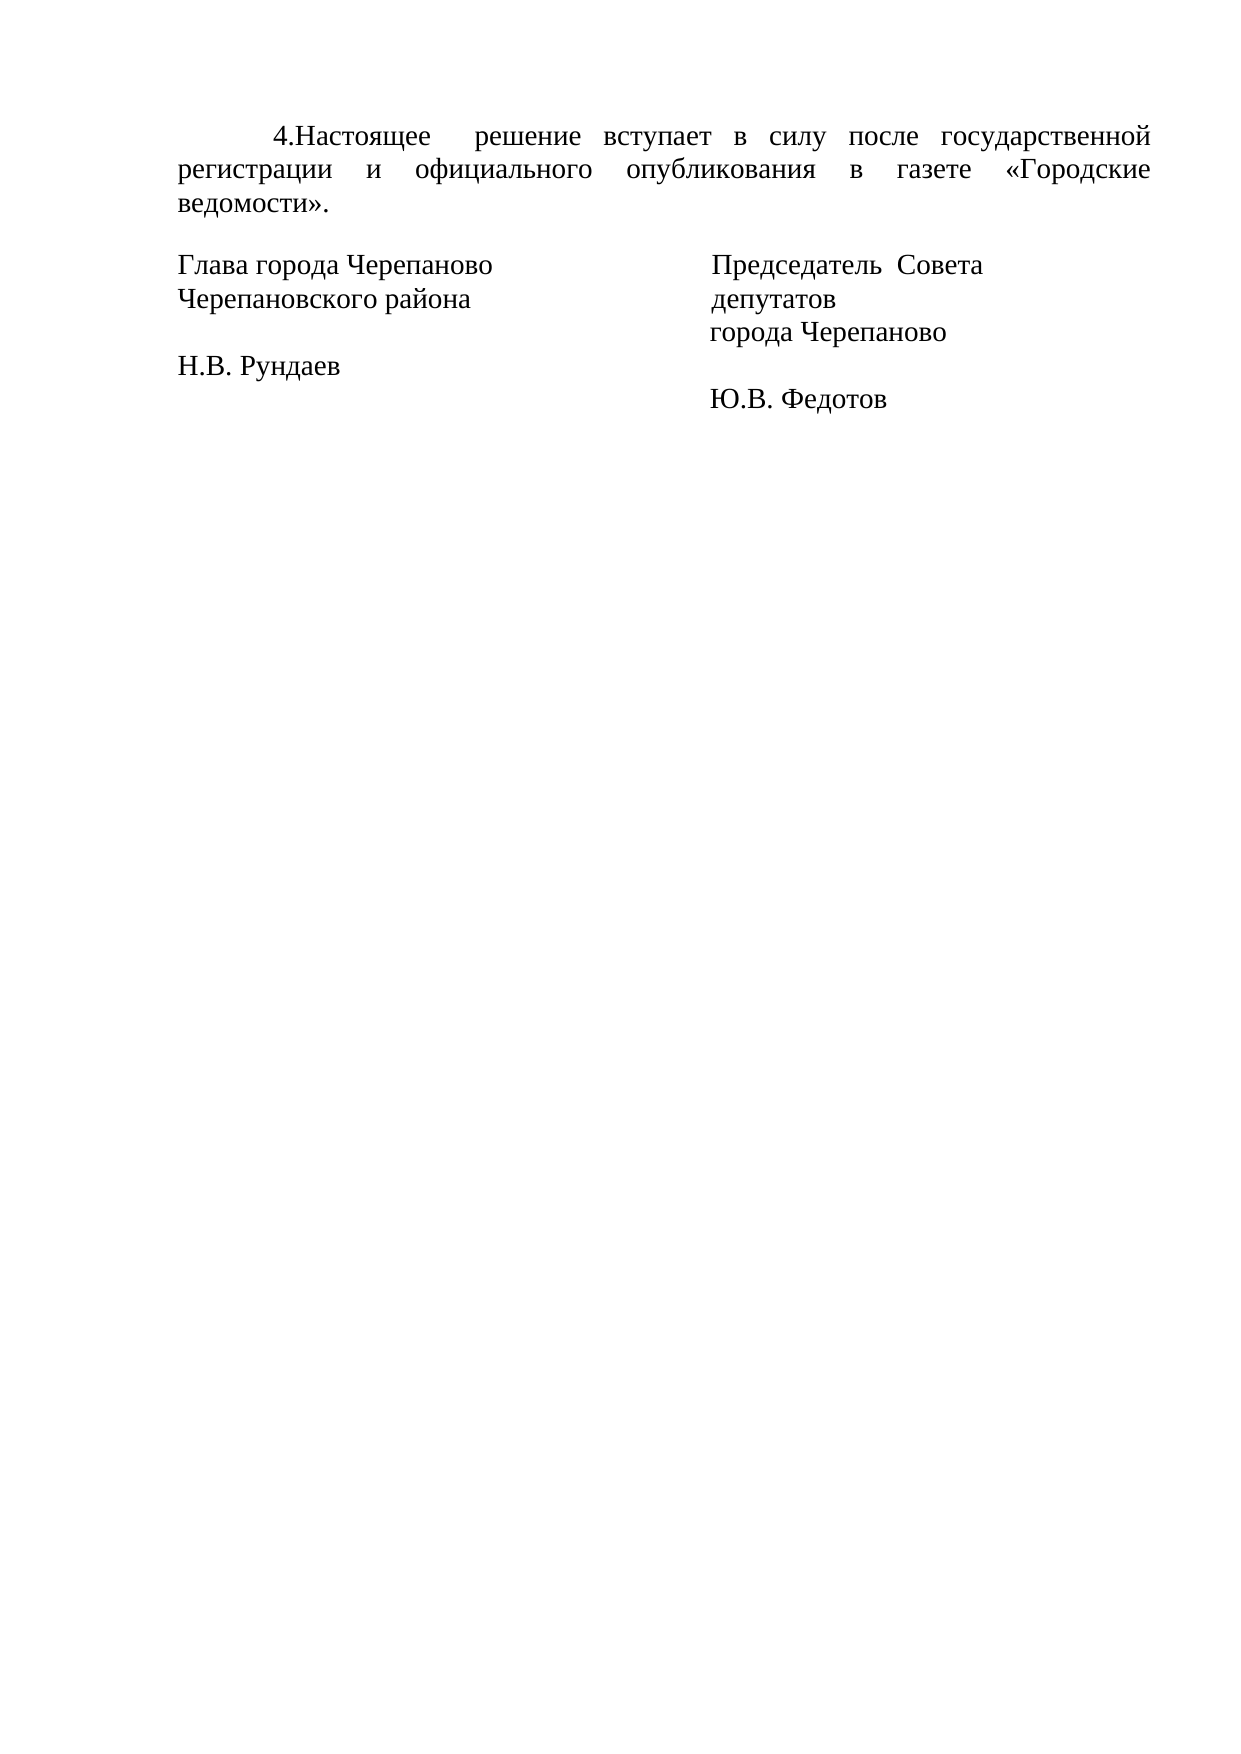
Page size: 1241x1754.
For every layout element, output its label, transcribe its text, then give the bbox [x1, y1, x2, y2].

text Ю.В. Федотов [177, 382, 1152, 415]
text Глава города Черепаново Председатель Совета [177, 247, 1152, 281]
text города Черепаново [177, 314, 1152, 348]
text Черепановского района депутатов [177, 281, 1152, 314]
text 4.Настоящее решение вступает в силу после государственной регистрации и официального опубликования в газете «Городские ведомости». [121, 118, 1152, 219]
text Н.В. Рундаев [177, 348, 1152, 382]
